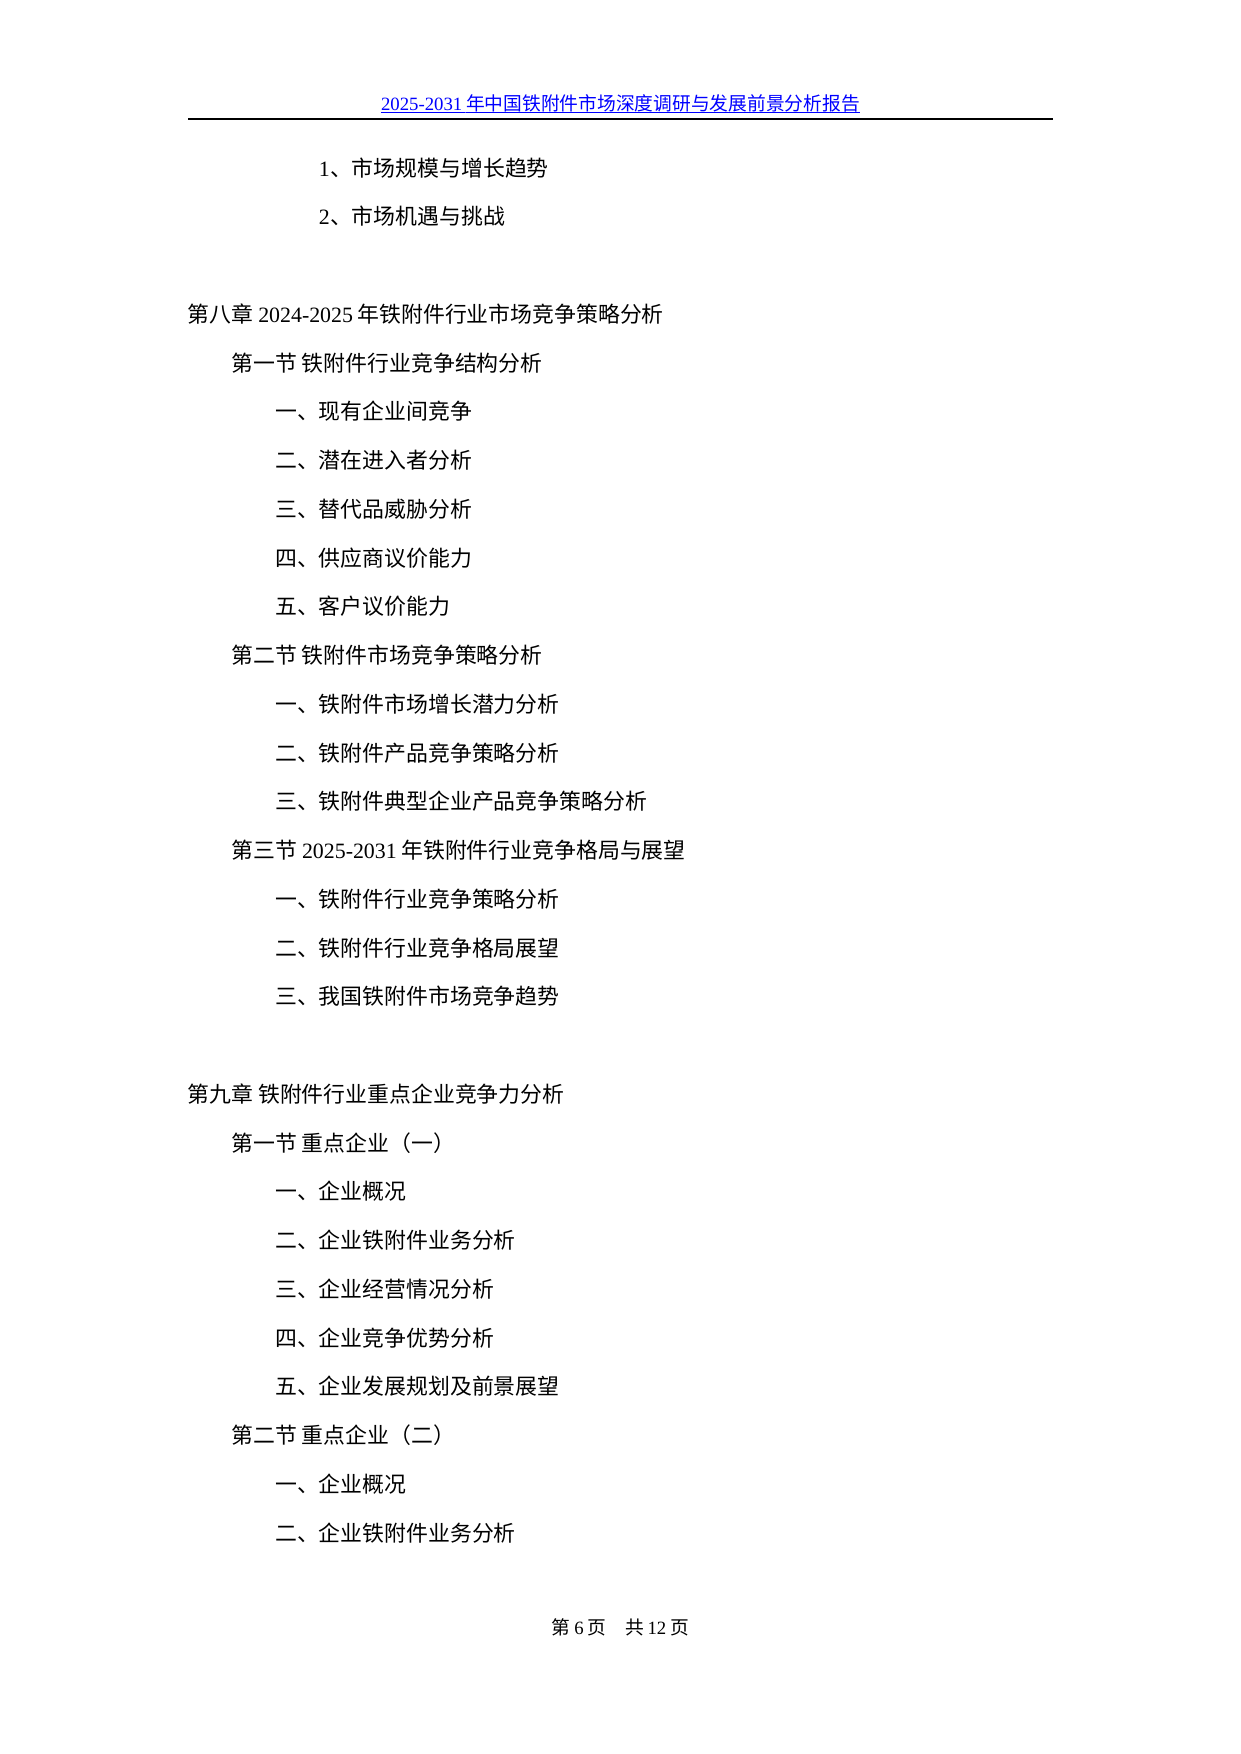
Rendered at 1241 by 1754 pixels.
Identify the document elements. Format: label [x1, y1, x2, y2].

text [187, 150, 1053, 1548]
